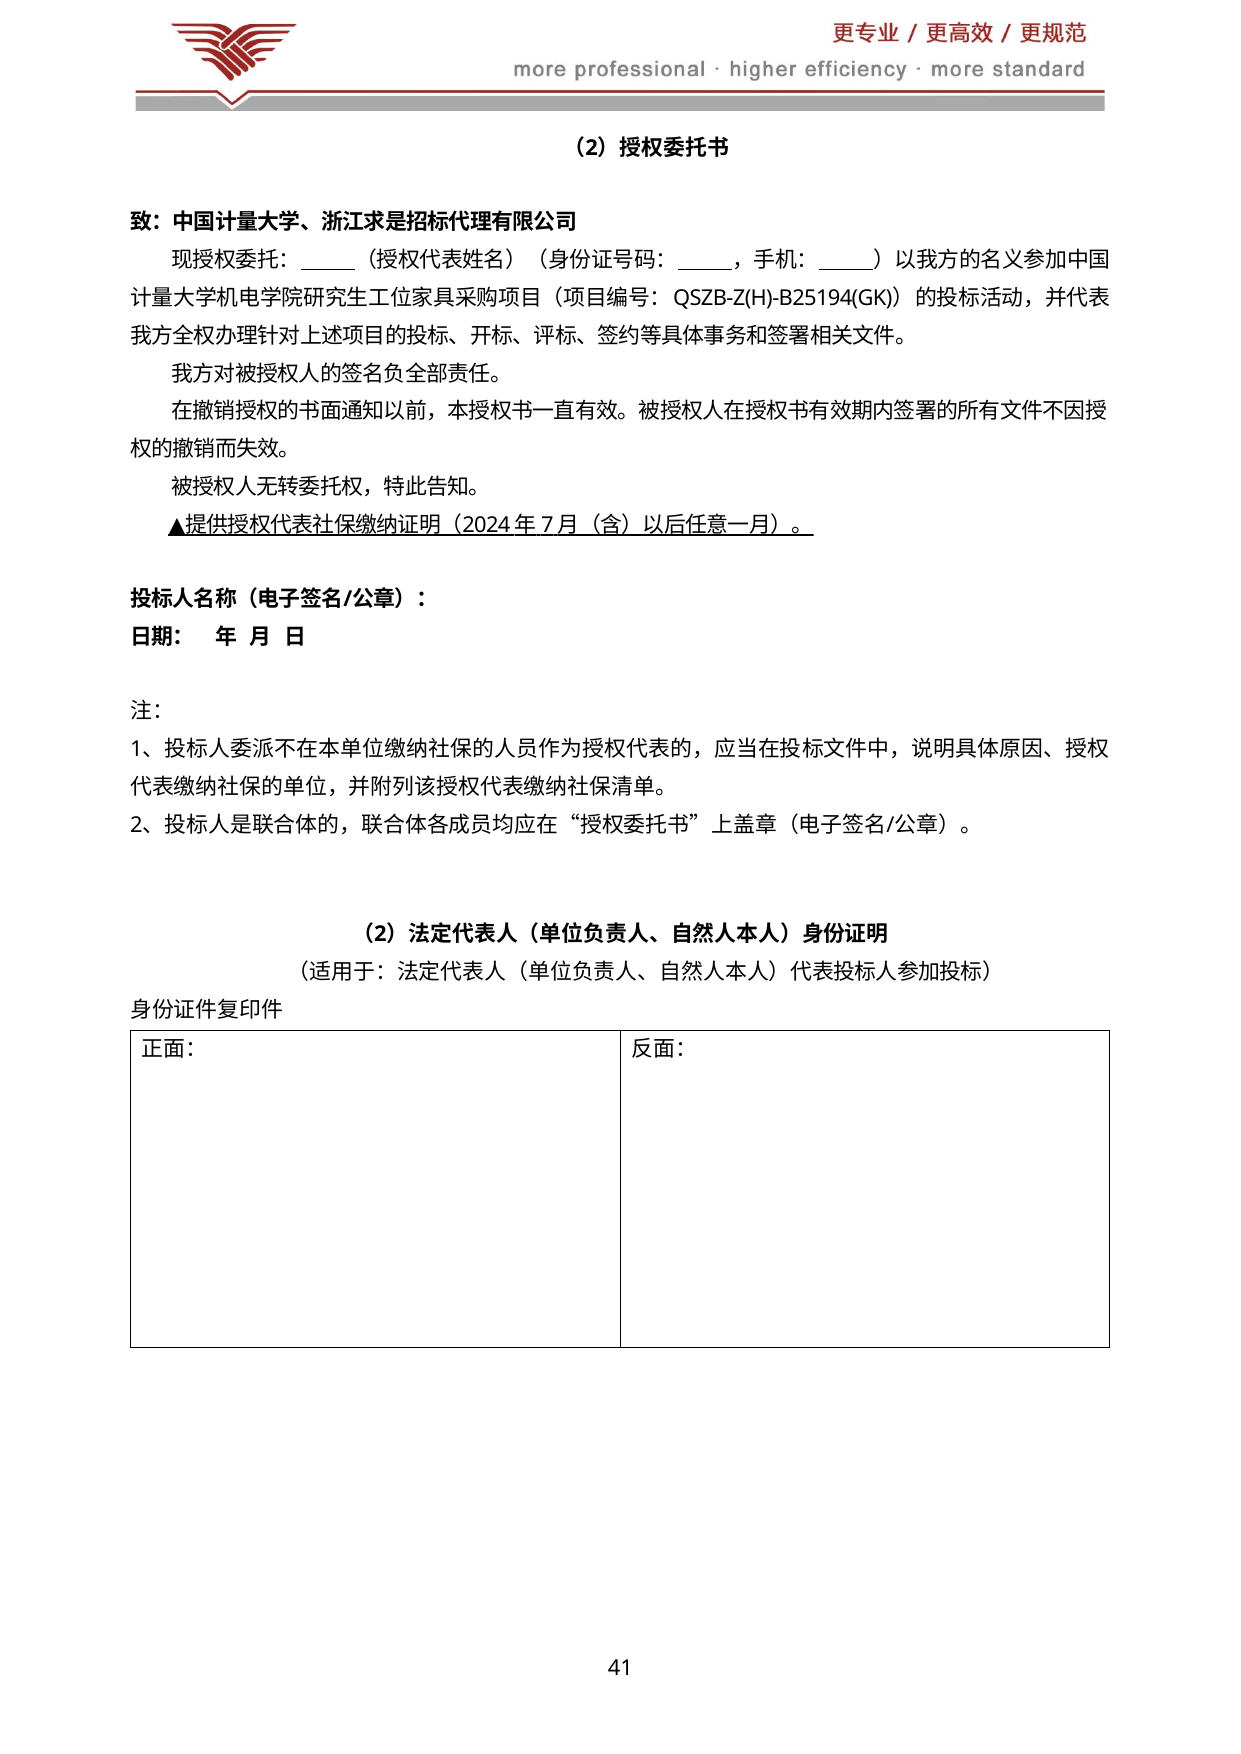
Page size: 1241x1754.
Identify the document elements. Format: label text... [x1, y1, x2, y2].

text 身份证件复印件 [130, 992, 1110, 1024]
table_header 反面： [621, 1031, 1109, 1347]
text 1、投标人委派不在本单位缴纳社保的人员作为授权代表的，应当在投标文件中，说明具体原因、授权代表缴纳社保的单位，并附列该授权代表缴纳社保清单。 [130, 731, 1110, 800]
text 现授权委托： （授权代表姓名）（身份证号码： ，手机： ）以我方的名义参加中国计量大学机电学院研究生工位家具采购项目（项目编号：QSZB-Z(H)-B25194(GK)）的投标活动，并代表我方全权办理针对上述项目的投标、开标、评标、签约等具体事务和签署相关文件。 [130, 242, 1110, 349]
text （2）授权委托书 [130, 130, 1110, 162]
table_header 正面： [131, 1031, 620, 1347]
picture [135, 0, 1105, 111]
text 日期： 年 月 日 [130, 619, 1110, 651]
text 致：中国计量大学、浙江求是招标代理有限公司 [130, 204, 1110, 235]
text 我方对被授权人的签名负全部责任。 [130, 356, 1110, 387]
text ▲提供授权代表社保缴纳证明（2024年7月（含）以后任意一月）。 [130, 507, 1110, 539]
text 被授权人无转委托权，特此告知。 [130, 469, 1110, 501]
text 2、投标人是联合体的，联合体各成员均应在“授权委托书”上盖章（电子签名/公章）。 [130, 807, 1110, 838]
text 在撤销授权的书面通知以前，本授权书一直有效。被授权人在授权书有效期内签署的所有文件不因授权的撤销而失效。 [130, 393, 1110, 463]
text 投标人名称（电子签名/公章）： [130, 581, 1110, 613]
text 注： [130, 693, 1110, 724]
text （适用于：法定代表人（单位负责人、自然人本人）代表投标人参加投标） [130, 954, 1110, 986]
text （2）法定代表人（单位负责人、自然人本人）身份证明 [130, 916, 1110, 948]
